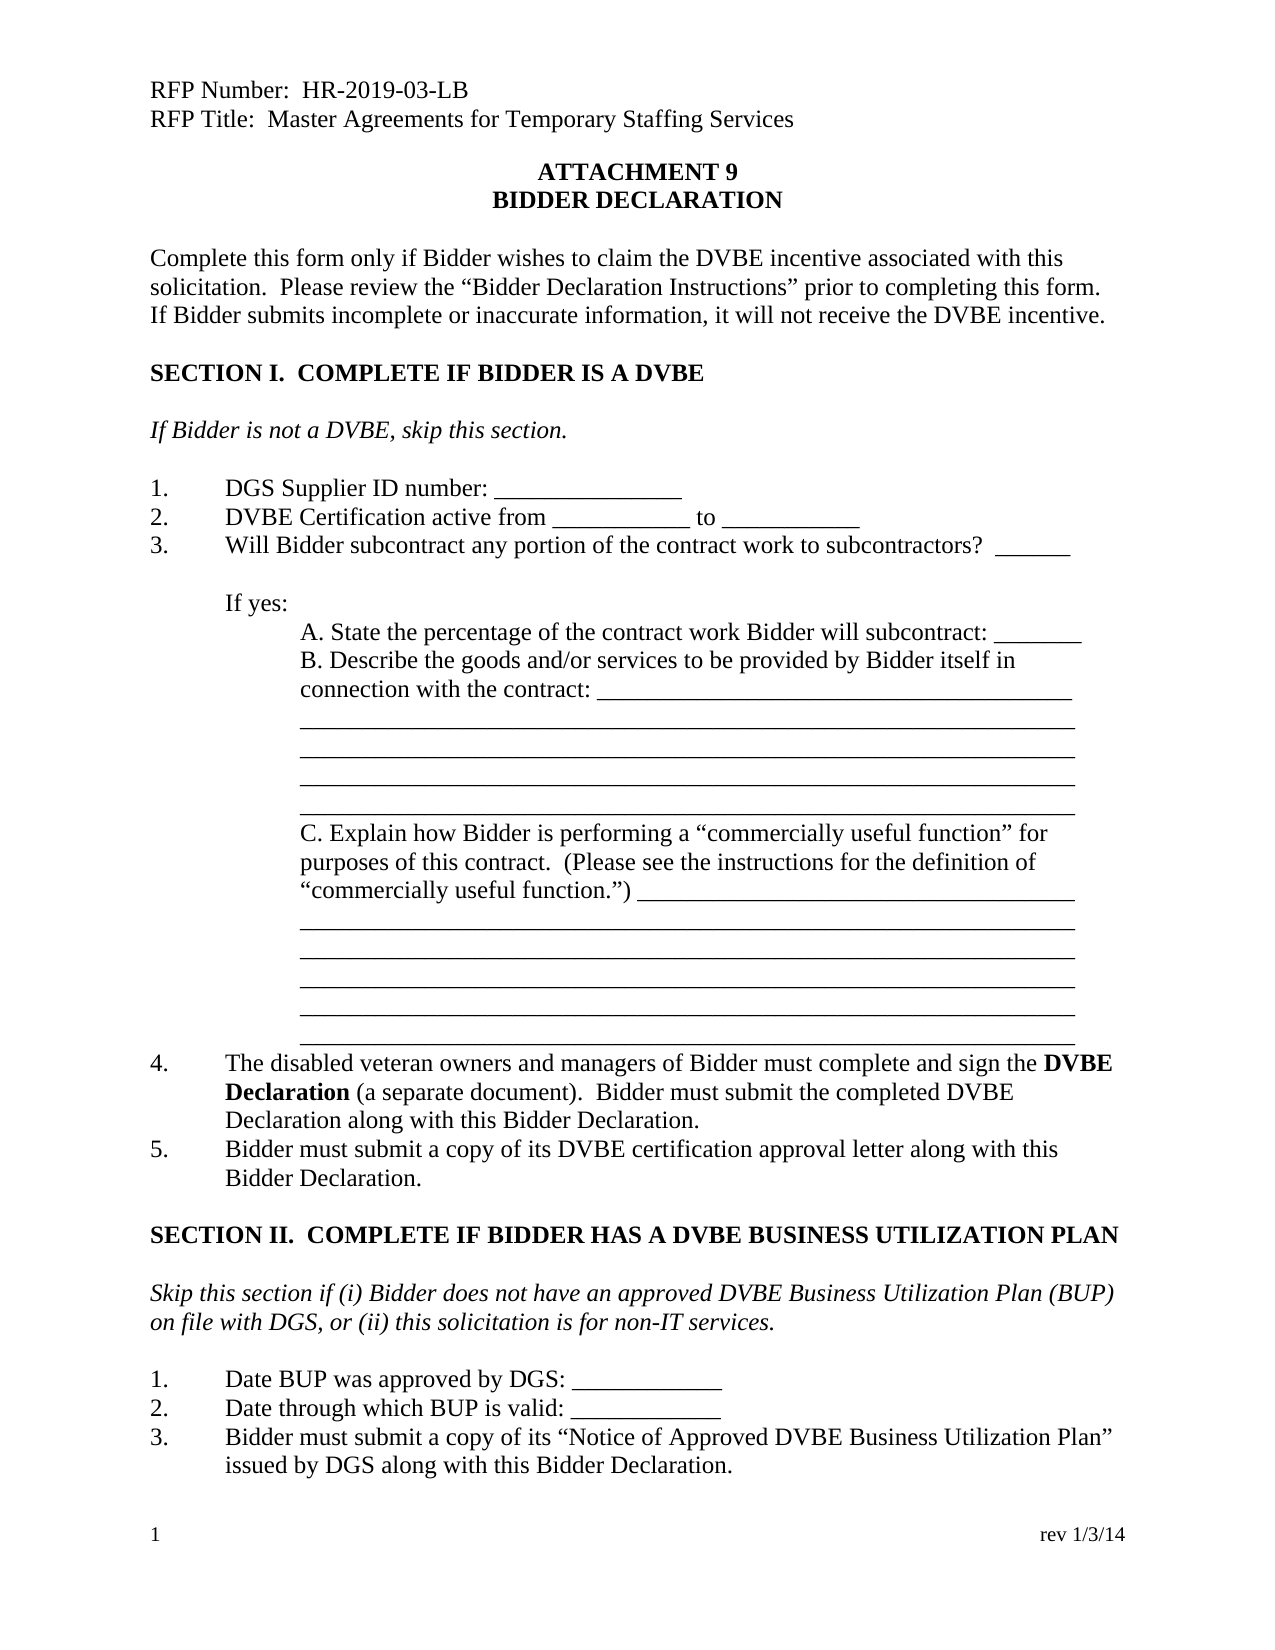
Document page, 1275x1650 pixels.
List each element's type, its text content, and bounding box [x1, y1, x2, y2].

text ______________________________________________________________ [225, 789, 1125, 818]
text Complete this form only if Bidder wishes to claim the DVBE incentive associated with this solicitation. Please review the “Bidder Declaration Instructions” prior to completing this form. If Bidder submits incomplete or inaccurate information, it will not receive the DVBE incentive. [150, 243, 1125, 329]
text 2. DVBE Certification active from ___________ to ___________ [150, 502, 1125, 530]
text If yes: [150, 588, 1125, 617]
text ______________________________________________________________ [225, 732, 1125, 760]
text SECTION I. COMPLETE IF BIDDER IS A DVBE [150, 358, 1125, 387]
text Skip this section if (i) Bidder does not have an approved DVBE Business Utilization Plan (BUP) on file with DGS, or (ii) this solicitation is for non-IT services. [150, 1278, 1125, 1335]
text ______________________________________________________________ [225, 933, 1125, 962]
text 3. Will Bidder subcontract any portion of the contract work to subcontractors? ______ [150, 530, 1125, 559]
text SECTION II. COMPLETE IF BIDDER HAS A DVBE BUSINESS UTILIZATION PLAN [150, 1220, 1125, 1249]
text ______________________________________________________________ [225, 904, 1125, 933]
text BIDDER DECLARATION [150, 185, 1125, 214]
text ______________________________________________________________ [225, 703, 1125, 732]
text 3. Bidder must submit a copy of its “Notice of Approved DVBE Business Utilization Plan” issued by DGS along with this Bidder Declaration. [150, 1422, 1125, 1479]
text ______________________________________________________________ [225, 1019, 1125, 1048]
text 1. Date BUP was approved by DGS: ____________ [150, 1364, 1125, 1393]
text ______________________________________________________________ [225, 962, 1125, 990]
text ______________________________________________________________ [225, 760, 1125, 789]
text 5. Bidder must submit a copy of its DVBE certification approval letter along with this Bidder Declaration. [150, 1134, 1125, 1192]
text 1. DGS Supplier ID number: _______________ [150, 473, 1125, 502]
text ATTACHMENT 9 [150, 157, 1125, 185]
text 4. The disabled veteran owners and managers of Bidder must complete and sign the DVBE Declaration (a separate document). Bidder must submit the completed DVBE Declaration along with this Bidder Declaration. [150, 1048, 1125, 1134]
text ______________________________________________________________ [225, 990, 1125, 1019]
text If Bidder is not a DVBE, skip this section. [150, 415, 1125, 444]
text B. Describe the goods and/or services to be provided by Bidder itself in connection with the contract: ______________________________________ [225, 645, 1125, 703]
text C. Explain how Bidder is performing a “commercially useful function” for purposes of this contract. (Please see the instructions for the definition of “commercially useful function.”) ___________________________________ [225, 818, 1125, 904]
text A. State the percentage of the contract work Bidder will subcontract: _______ [225, 617, 1125, 645]
text 2. Date through which BUP is valid: ____________ [150, 1393, 1125, 1422]
